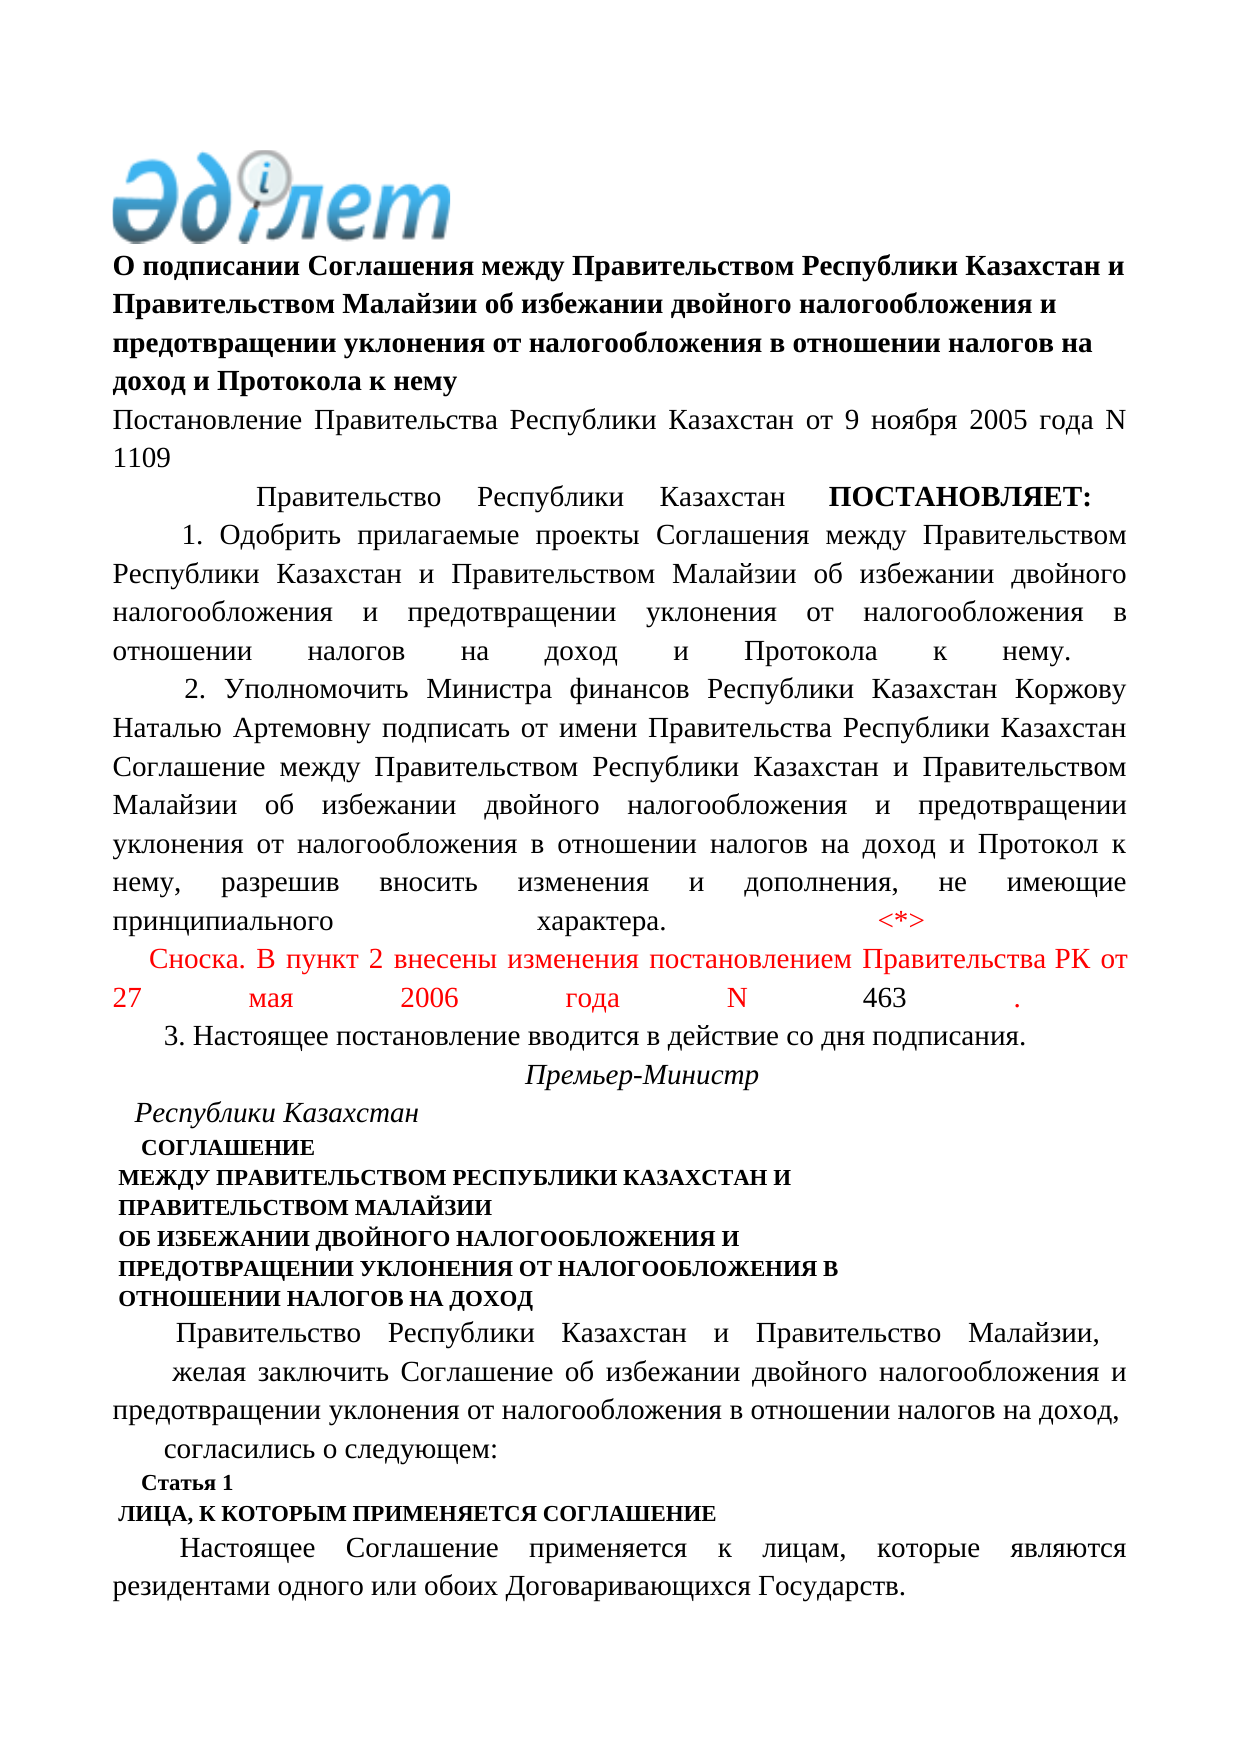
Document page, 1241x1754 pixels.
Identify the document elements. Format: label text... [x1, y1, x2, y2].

text Статья 1 ЛИЦА, К КОТОРЫМ ПРИМЕНЯЕТСЯ СОГЛАШЕНИЕ [112, 1469, 1128, 1526]
text Правительство Республики Казахстан и Правительство Малайзии, желая заключить Соглашение об избежании двойного налогообложения и предотвращении уклонения от налогообложения в отношении налогов на доход, согласились о следующем: [112, 1315, 1128, 1464]
picture [112, 150, 451, 244]
text Настоящее Соглашение применяется к лицам, которые являются резидентами одного или обоих Договаривающихся Государств. [112, 1530, 1128, 1602]
text Премьер-Министр Республики Казахстан [112, 1057, 1128, 1129]
text Правительство Республики Казахстан ПОСТАНОВЛЯЕТ: 1. Одобрить прилагаемые проекты Соглашения между Правительством Республики Казахстан и Правительством Малайзии об избежании двойного налогообложения и предотвращении уклонения от налогообложения в отношении налогов на доход и Протокола к нему. 2. Уполномочить Министра финансов Республики Казахстан Коржову Наталью Артемовну подписать от имени Правительства Республики Казахстан Соглашение между Правительством Республики Казахстан и Правительством Малайзии об избежании двойного налогообложения и предотвращении уклонения от налогообложения в отношении налогов на доход и Протокол к нему, разрешив вносить изменения и дополнения, не имеющие принципиального xapaктера. <*> Сноска. В пункт 2 внесены изменения постановлением Правительства РК от 27 мая 2006 года N 463 . 3. Настоящее постановление вводится в действие со дня подписания. [112, 479, 1128, 1052]
text Постановление Правительства Республики Казахстан от 9 ноября 2005 года N 1109 [112, 402, 1128, 474]
text СОГЛАШЕНИЕ МЕЖДУ ПРАВИТЕЛЬСТВОМ РЕСПУБЛИКИ КАЗАХСТАН И ПРАВИТЕЛЬСТВОМ МАЛАЙЗИИ ОБ ИЗБЕЖАНИИ ДВОЙНОГО НАЛОГООБЛОЖЕНИЯ И ПРЕДОТВРАЩЕНИИ УКЛОНЕНИЯ ОТ НАЛОГООБЛОЖЕНИЯ В ОТНОШЕНИИ НАЛОГОВ НА ДОХОД [112, 1134, 1128, 1311]
text О подписании Соглашения между Правительством Республики Казахстан и Правительством Малайзии об избежании двойного налогообложения и предотвращении уклонения от налогообложения в отношении налогов на доход и Протокола к нему [112, 248, 1128, 397]
